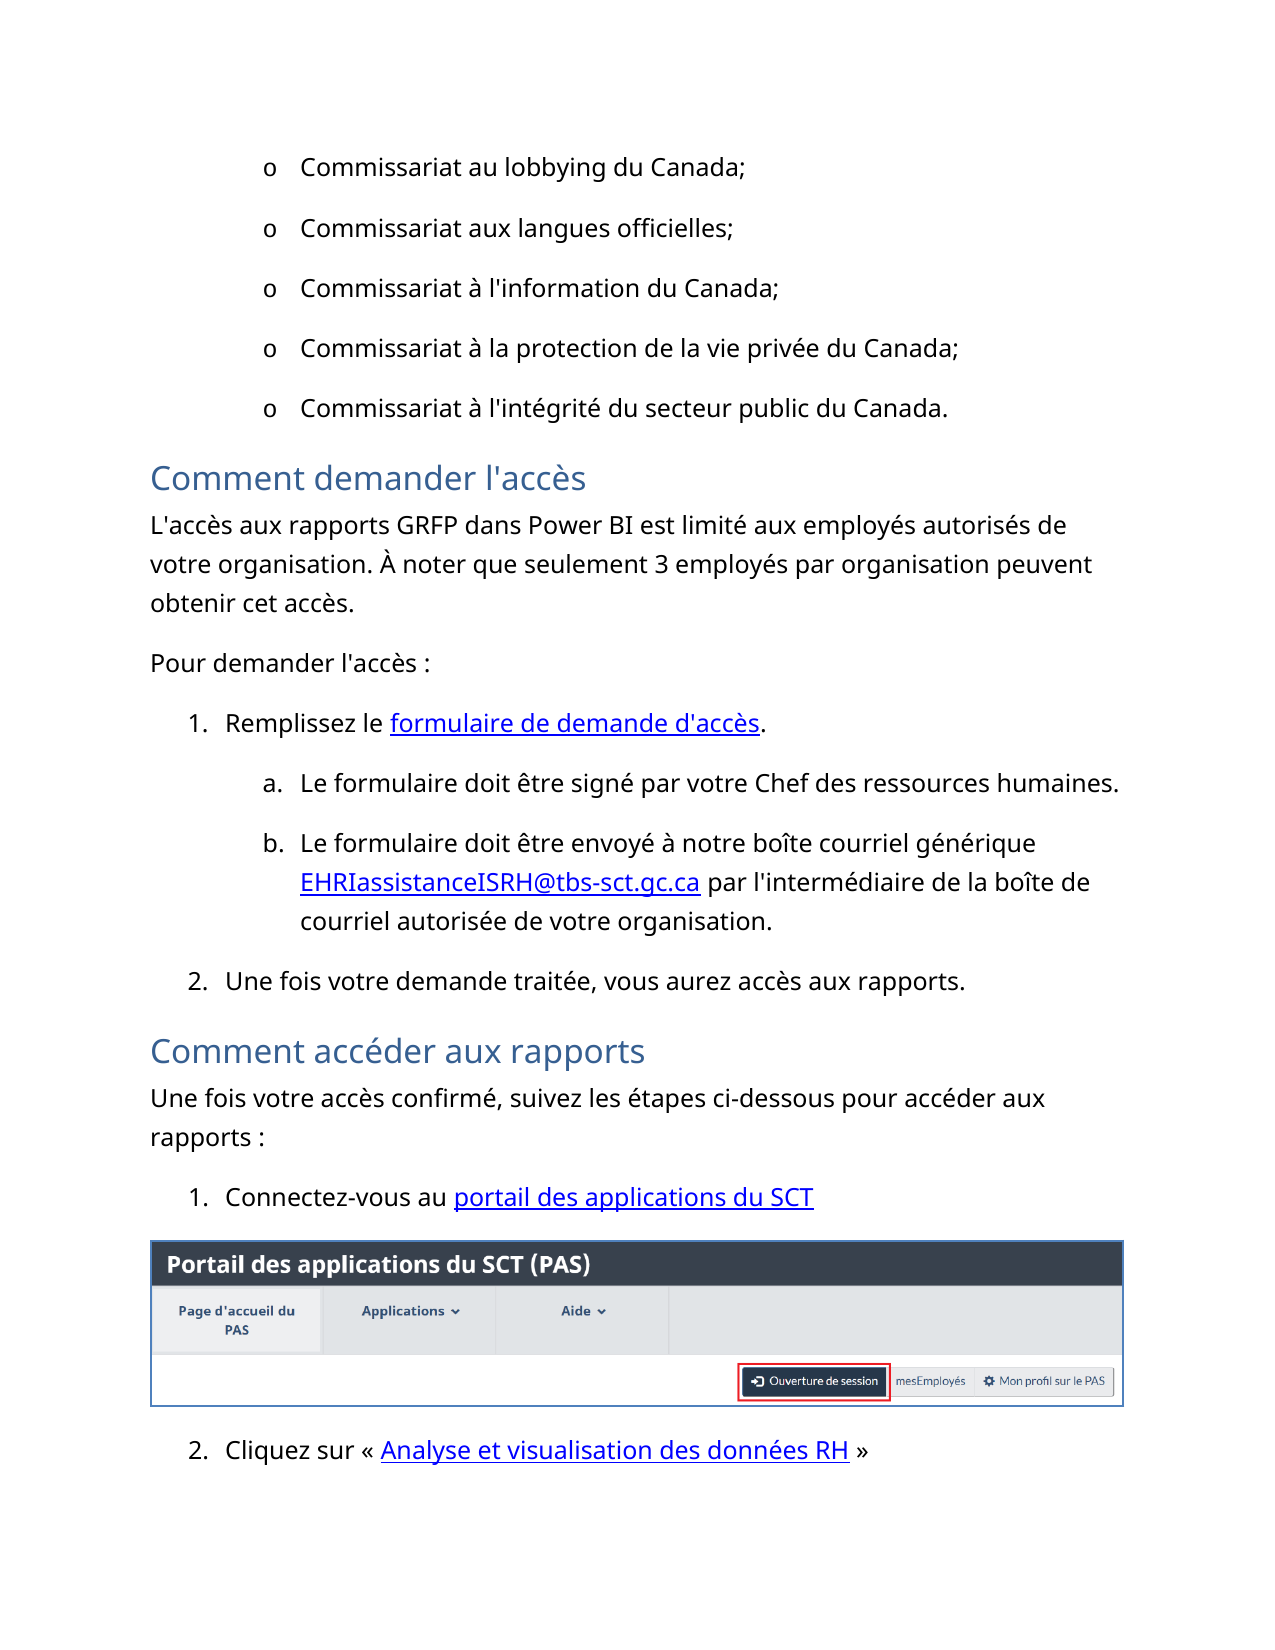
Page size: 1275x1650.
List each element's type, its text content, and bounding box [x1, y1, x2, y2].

list Cliquez sur « Analyse et visualisation des données RH » [188, 1433, 1125, 1467]
subtitle Comment accéder aux rapports [150, 1028, 1125, 1074]
subtitle Comment demander l'accès [150, 455, 1125, 501]
list Le formulaire doit être envoyé à notre boîte courriel générique EHRIassistanceISRH@tbs-sct.gc.ca par l'intermédiaire de la boîte de courriel autorisée de votre organisation. [262, 826, 1125, 938]
list Commissariat au lobbying du Canada; [262, 150, 1125, 184]
list Remplissez le formulaire de demande d'accès. [187, 706, 1125, 740]
picture [152, 1242, 1122, 1405]
list Commissariat à l'information du Canada; [262, 270, 1125, 305]
list Le formulaire doit être signé par votre Chef des ressources humaines. [262, 766, 1125, 800]
list Connectez-vous au portail des applications du SCT [188, 1179, 1125, 1214]
list Commissariat à la protection de la vie privée du Canada; [262, 331, 1125, 365]
list Une fois votre demande traitée, vous aurez accès aux rapports. [187, 964, 1125, 998]
list Commissariat à l'intégrité du secteur public du Canada. [262, 391, 1125, 425]
text Pour demander l'accès : [150, 646, 1125, 680]
list Commissariat aux langues officielles; [262, 210, 1125, 244]
text L'accès aux rapports GRFP dans Power BI est limité aux employés autorisés de votre organisation. À noter que seulement 3 employés par organisation peuvent obtenir cet accès. [150, 507, 1125, 620]
text Une fois votre accès confirmé, suivez les étapes ci-dessous pour accéder aux rapports : [150, 1080, 1125, 1154]
